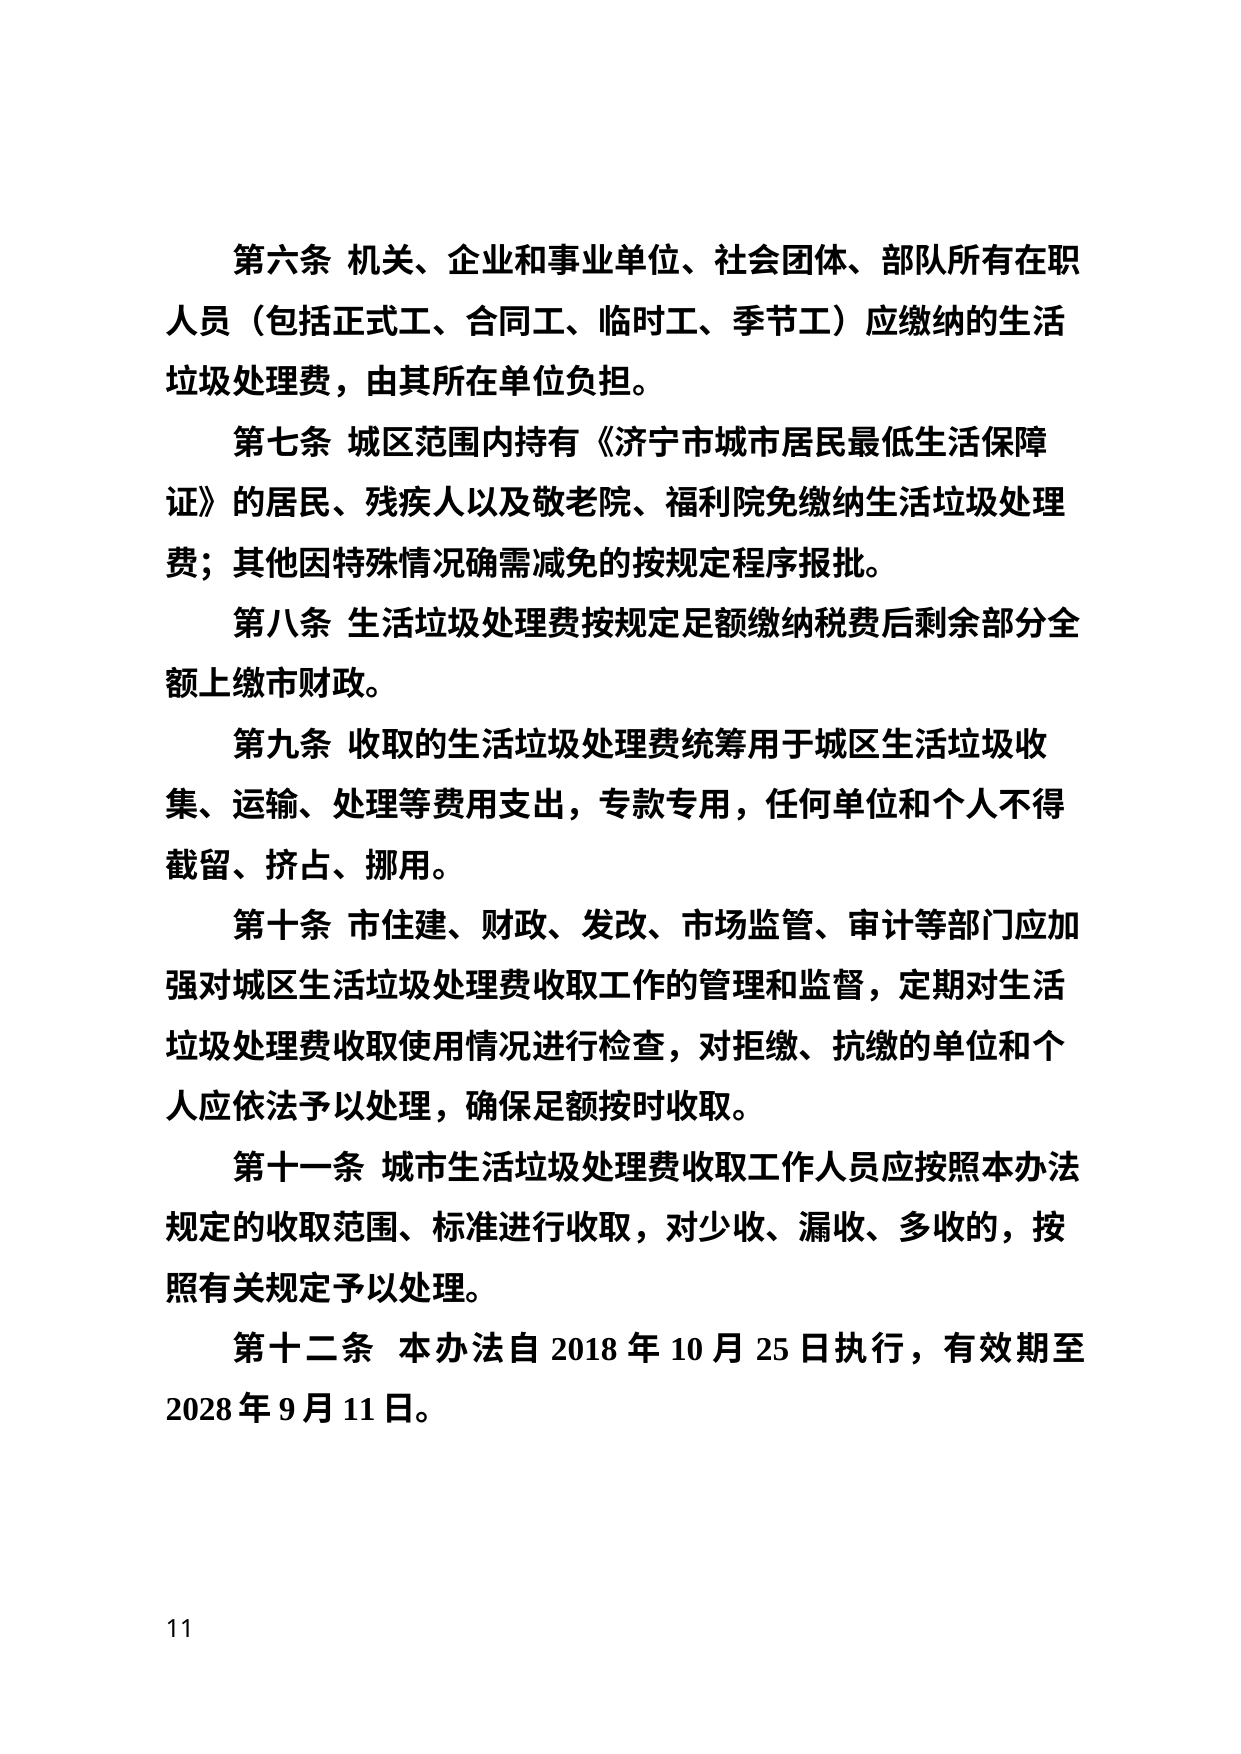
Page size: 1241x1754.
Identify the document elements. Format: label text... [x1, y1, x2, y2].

text 第八条 生活垃圾处理费按规定足额缴纳税费后剩余部分全额上缴市财政。 [165, 587, 1087, 708]
text 第七条 城区范围内持有《济宁市城市居民最低生活保障证》的居民、残疾人以及敬老院、福利院免缴纳生活垃圾处理费；其他因特殊情况确需减免的按规定程序报批。 [165, 406, 1087, 587]
text 第十条 市住建、财政、发改、市场监管、审计等部门应加强对城区生活垃圾处理费收取工作的管理和监督，定期对生活垃圾处理费收取使用情况进行检查，对拒缴、抗缴的单位和个人应依法予以处理，确保足额按时收取。 [165, 889, 1087, 1131]
text 第九条 收取的生活垃圾处理费统筹用于城区生活垃圾收集、运输、处理等费用支出，专款专用，任何单位和个人不得截留、挤占、挪用。 [165, 708, 1087, 889]
text 第六条 机关、企业和事业单位、社会团体、部队所有在职人员（包括正式工、合同工、临时工、季节工）应缴纳的生活垃圾处理费，由其所在单位负担。 [165, 224, 1087, 406]
text 第十二条 本办法自2018年10月25日执行，有效期至2028年9月11日。 [165, 1312, 1087, 1433]
text 第十一条 城市生活垃圾处理费收取工作人员应按照本办法规定的收取范围、标准进行收取，对少收、漏收、多收的，按照有关规定予以处理。 [165, 1131, 1087, 1312]
